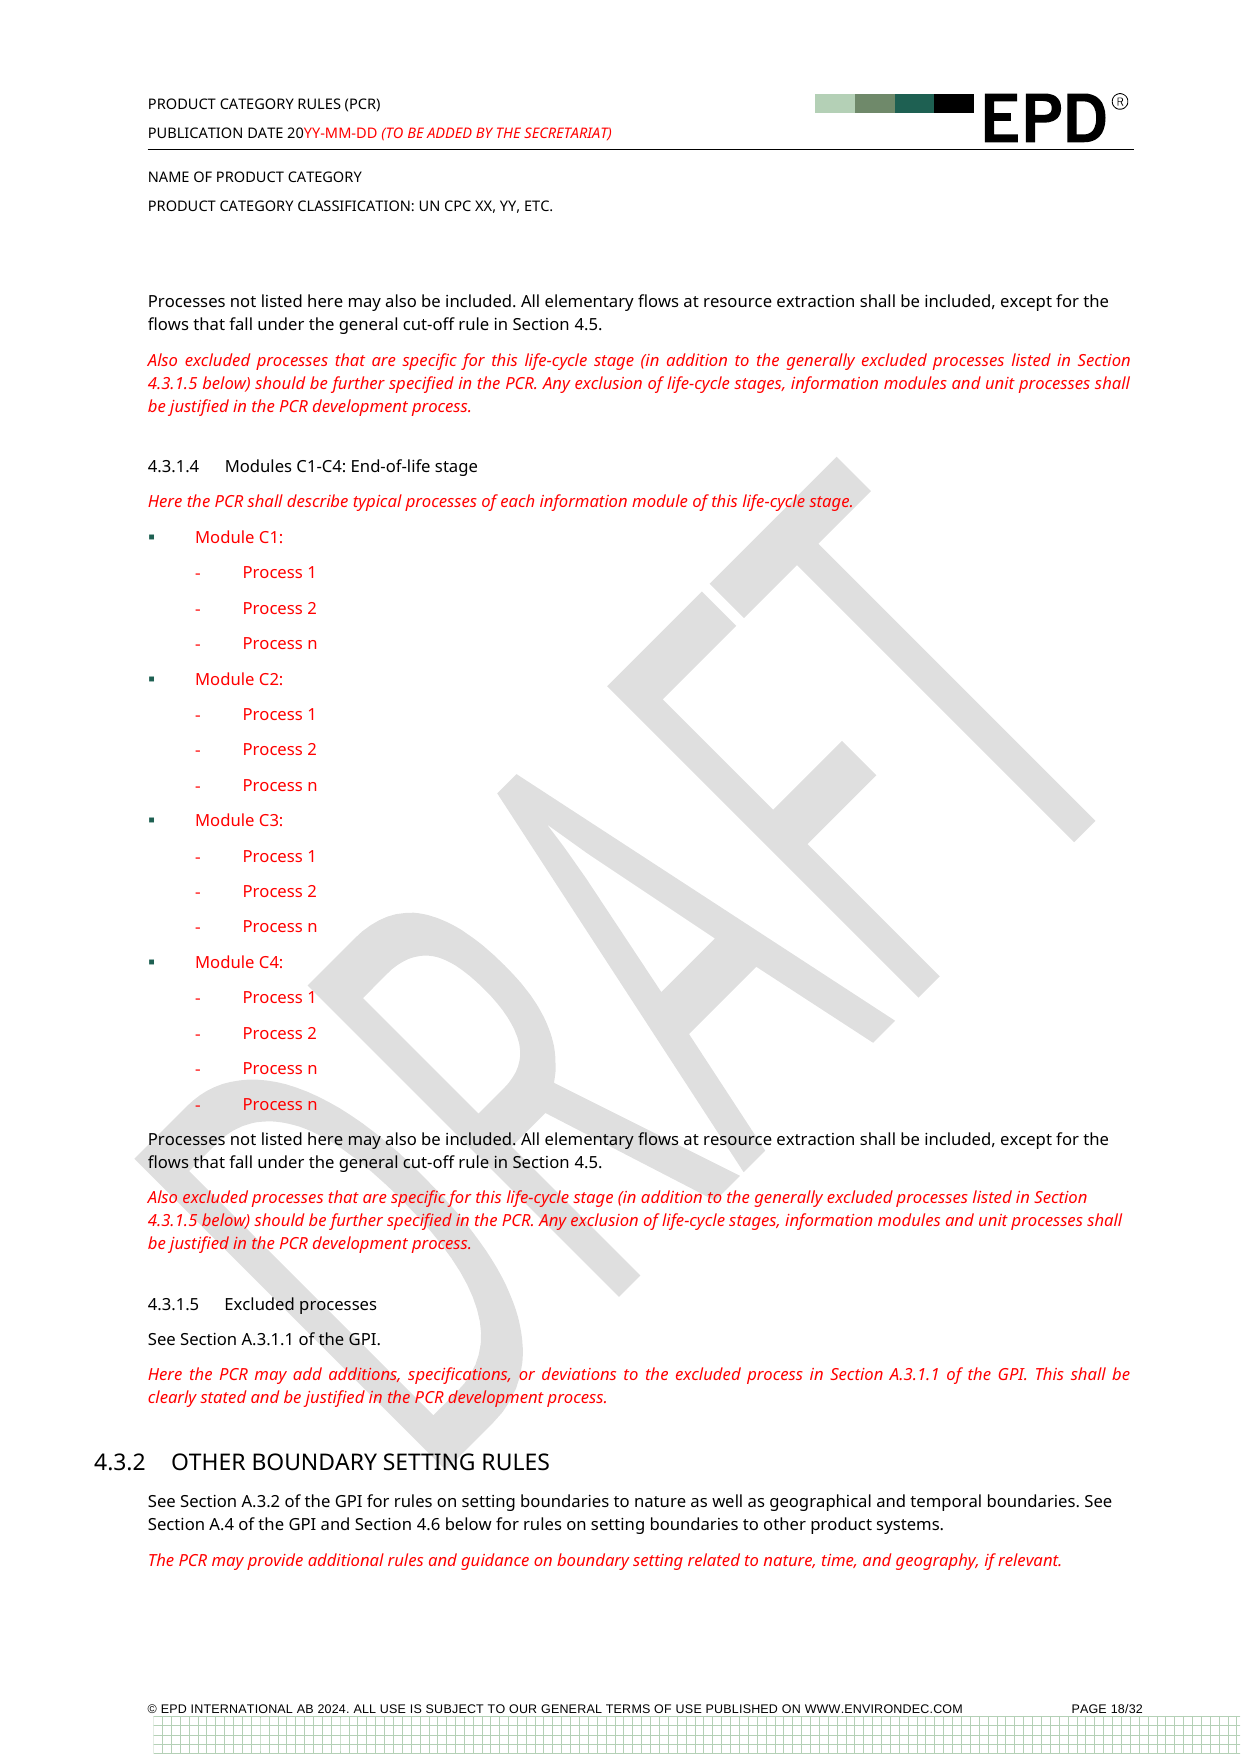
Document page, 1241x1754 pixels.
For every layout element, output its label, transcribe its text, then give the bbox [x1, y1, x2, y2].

text Processes not listed here may also be included. All elementary flows at resource extraction shall be included, except for the flows that fall under the general cut-off rule in Section 4.5. [148, 290, 1134, 336]
list Process n [195, 773, 1134, 796]
text Processes not listed here may also be included. All elementary flows at resource extraction shall be included, except for the flows that fall under the general cut-off rule in Section 4.5. [148, 1127, 1134, 1173]
list Process 2 [195, 596, 1134, 619]
subtitle Excluded processes [148, 1292, 1134, 1315]
list Module C2: [148, 667, 1134, 690]
list Process n [195, 1092, 1134, 1115]
list Process 1 [195, 986, 1134, 1009]
list Module C1: [148, 525, 1134, 548]
text See Section A.3.1.1 of the GPI. [148, 1327, 1134, 1350]
list Module C3: [148, 809, 1134, 832]
text Here the PCR shall describe typical processes of each information module of this life-cycle stage. [148, 490, 1134, 513]
list Module C4: [148, 950, 1134, 973]
list Process 1 [195, 561, 1134, 584]
list Process 2 [195, 1021, 1134, 1044]
list Process 2 [195, 738, 1134, 761]
text The PCR may provide additional rules and guidance on boundary setting related to nature, time, and geography, if relevant. [148, 1548, 1134, 1571]
list Process n [195, 915, 1134, 938]
text Here the PCR may add additions, specifications, or deviations to the excluded process in Section A.3.1.1 of the GPI. This shall be clearly stated and be justified in the PCR development process. [148, 1363, 1134, 1409]
text See Section A.3.2 of the GPI for rules on setting boundaries to nature as well as geographical and temporal boundaries. See Section A.4 of the GPI and Section 4.5 below for rules on setting boundaries to other product systems. [148, 1490, 1134, 1536]
subtitle Modules C1-C4: End-of-life stage [148, 454, 1134, 477]
list Process n [195, 1057, 1134, 1079]
subtitle Other boundary setting rules [94, 1446, 1134, 1477]
list Process 1 [195, 844, 1134, 867]
list Process n [195, 632, 1134, 654]
list Process 2 [195, 879, 1134, 902]
list Process 1 [195, 702, 1134, 725]
text Also excluded processes that are specific for this life-cycle stage (in addition to the generally excluded processes listed in Section 4.3.1.5 below) should be further specified in the PCR. Any exclusion of life-cycle stages, information modules and unit processes shall be justified in the PCR development process. [148, 1186, 1134, 1254]
text Also excluded processes that are specific for this life-cycle stage (in addition to the generally excluded processes listed in Section 4.3.1.5 below) should be further specified in the PCR. Any exclusion of life-cycle stages, information modules and unit processes shall be justified in the PCR development process. [148, 348, 1134, 417]
